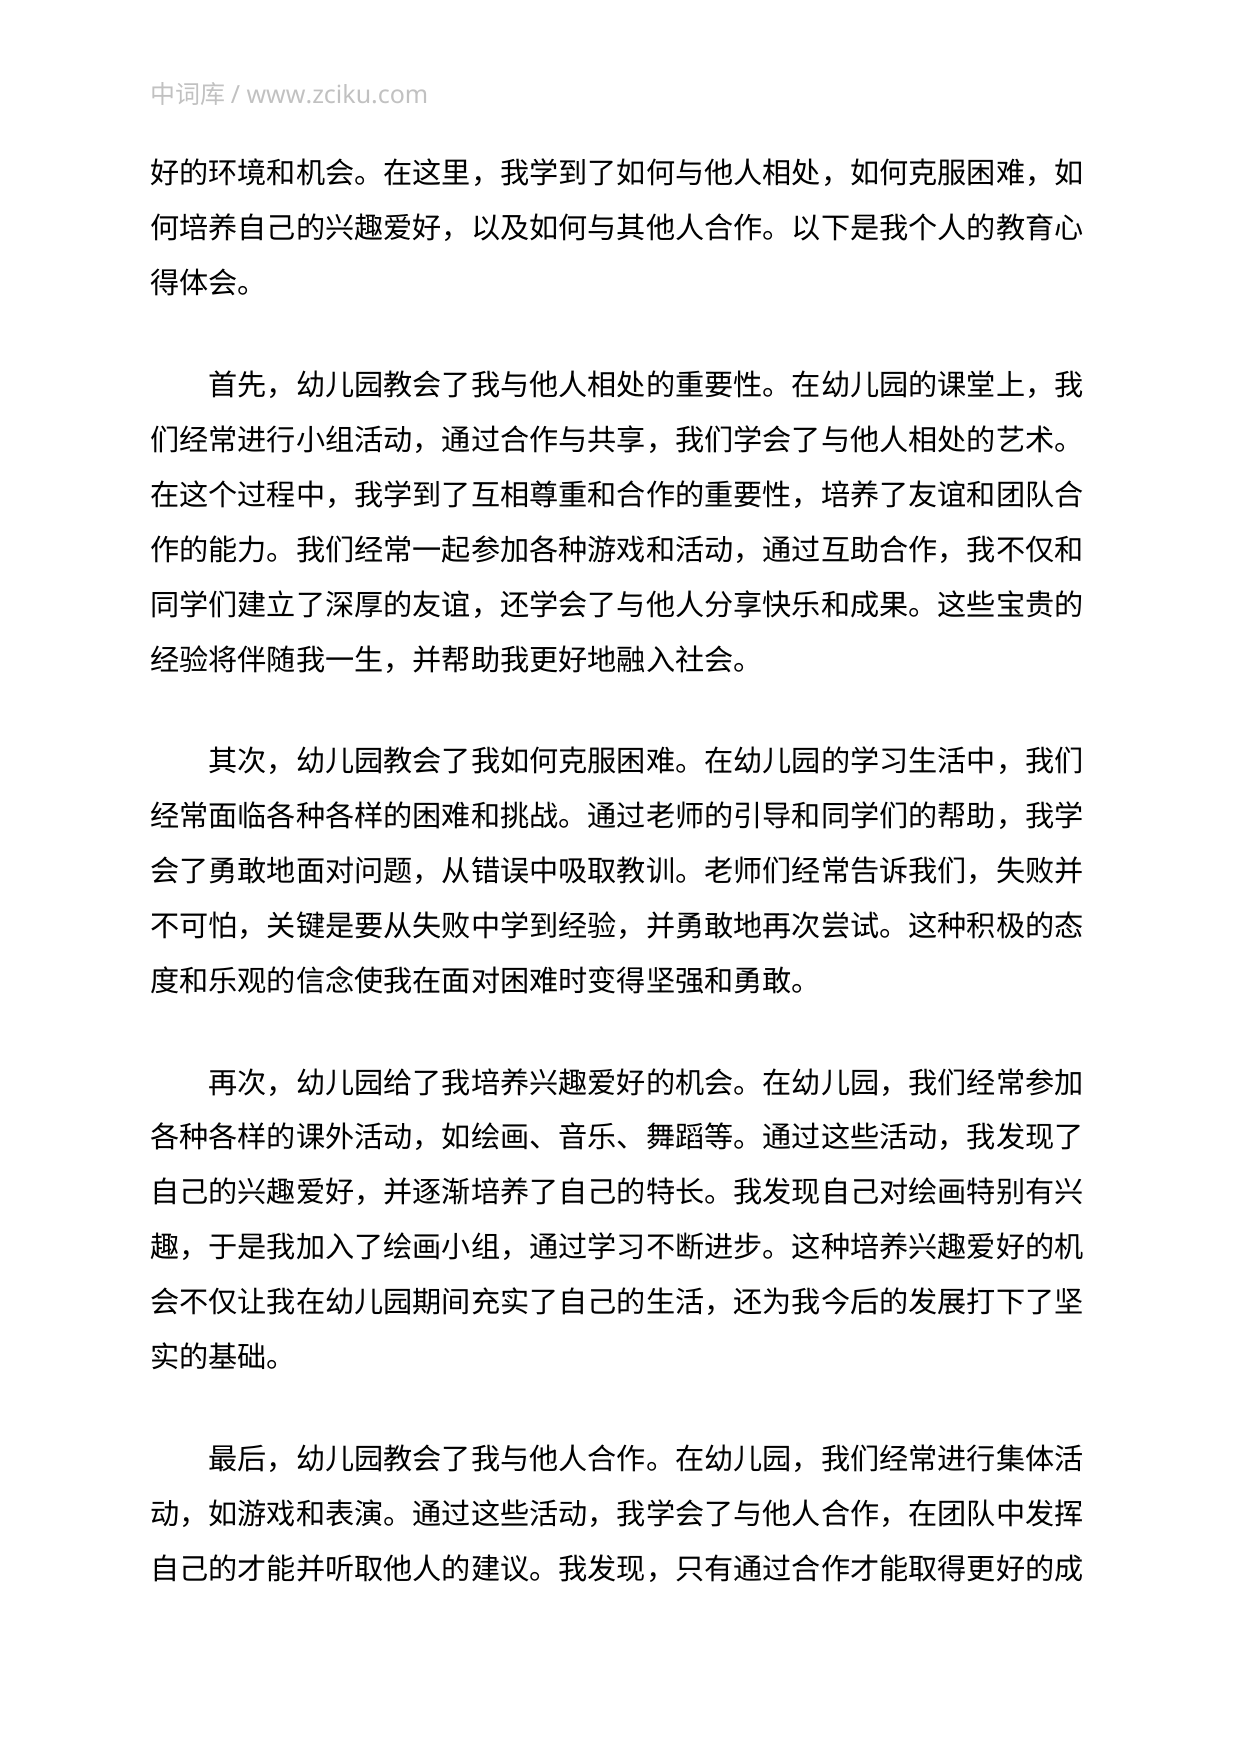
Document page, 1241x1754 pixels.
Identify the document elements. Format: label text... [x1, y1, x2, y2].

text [150, 1435, 1090, 1587]
text 首先，幼儿园教会了我与他人相处的重要性。在幼儿园的课堂上，我们经常进行小组活动，通过合作与共享，我们学会了与他人相处的艺术。在这个过程中，我学到了互相尊重和合作的重要性，培养了友谊和团队合作的能力。我们经常一起参加各种游戏和活动，通过互助合作，我不仅和同学们建立了深厚的友谊，还学会了与他人分享快乐和成果。这些宝贵的经验将伴随我一生，并帮助我更好地融入社会。 [150, 362, 1090, 678]
text 再次，幼儿园给了我培养兴趣爱好的机会。在幼儿园，我们经常参加各种各样的课外活动，如绘画、音乐、舞蹈等。通过这些活动，我发现了自己的兴趣爱好，并逐渐培养了自己的特长。我发现自己对绘画特别有兴趣，于是我加入了绘画小组，通过学习不断进步。这种培养兴趣爱好的机会不仅让我在幼儿园期间充实了自己的生活，还为我今后的发展打下了坚实的基础。 [150, 1059, 1090, 1376]
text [150, 150, 1090, 302]
text 其次，幼儿园教会了我如何克服困难。在幼儿园的学习生活中，我们经常面临各种各样的困难和挑战。通过老师的引导和同学们的帮助，我学会了勇敢地面对问题，从错误中吸取教训。老师们经常告诉我们，失败并不可怕，关键是要从失败中学到经验，并勇敢地再次尝试。这种积极的态度和乐观的信念使我在面对困难时变得坚强和勇敢。 [150, 738, 1090, 1000]
